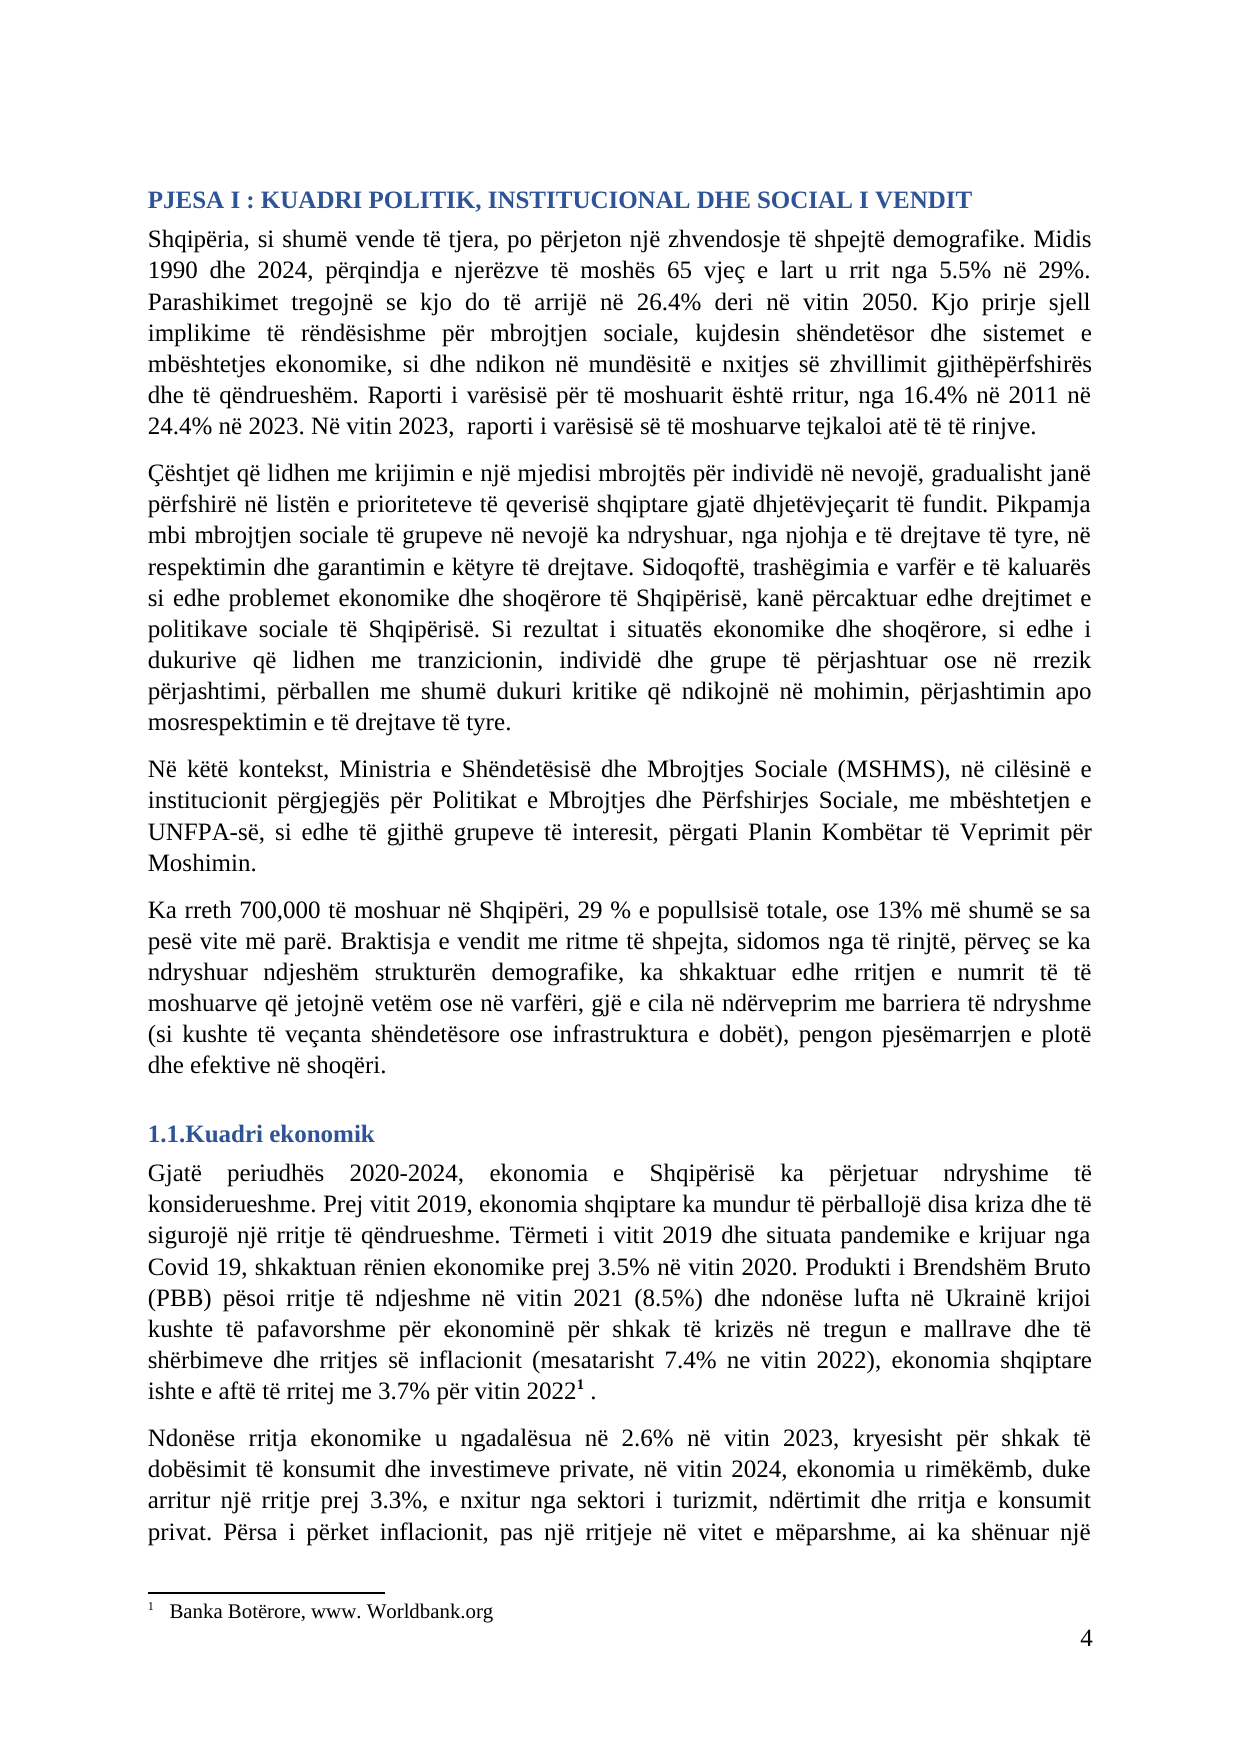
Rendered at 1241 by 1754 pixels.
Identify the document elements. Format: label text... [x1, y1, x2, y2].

subtitle 1.1.Kuadri ekonomik [148, 1119, 1093, 1148]
text Gjatë periudhës 2020-2024, ekonomia e Shqipërisë ka përjetuar ndryshime të konsiderueshme. Prej vitit 2019, ekonomia shqiptare ka mundur të përballojë disa kriza dhe të sigurojë një rritje të qëndrueshme. Tërmeti i vitit 2019 dhe situata pandemike e krijuar nga Covid 19, shkaktuan rënien ekonomike prej 3.5% në vitin 2020. Produkti i Brendshëm Bruto (PBB) pësoi rritje të ndjeshme në vitin 2021 (8.5%) dhe ndonëse lufta në Ukrainë krijoi kushte të pafavorshme për ekonominë për shkak të krizës në tregun e mallrave dhe të shërbimeve dhe rritjes së inflacionit (mesatarisht 7.4% ne vitin 2022), ekonomia shqiptare ishte e aftë të rritej me 3.7% për vitin 2022 . [148, 1158, 1093, 1404]
text Çështjet që lidhen me krijimin e një mjedisi mbrojtës për individë në nevojë, gradualisht janë përfshirë në listën e prioriteteve të qeverisë shqiptare gjatë dhjetëvjeçarit të fundit. Pikpamja mbi mbrojtjen sociale të grupeve në nevojë ka ndryshuar, nga njohja e të drejtave të tyre, në respektimin dhe garantimin e këtyre të drejtave. Sidoqoftë, trashëgimia e varfër e të kaluarës si edhe problemet ekonomike dhe shoqërore të Shqipërisë, kanë përcaktuar edhe drejtimet e politikave sociale të Shqipërisë. Si rezultat i situatës ekonomike dhe shoqërore, si edhe i dukurive që lidhen me tranzicionin, individë dhe grupe të përjashtuar ose në rrezik përjashtimi, përballen me shumë dukuri kritike që ndikojnë në mohimin, përjashtimin apo mosrespektimin e të drejtave të tyre. [148, 458, 1093, 736]
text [148, 1423, 1093, 1545]
subtitle PJESA I : KUADRI POLITIK, INSTITUCIONAL DHE SOCIAL I VENDIT [148, 185, 1093, 214]
text Në këtë kontekst, Ministria e Shëndetësisë dhe Mbrojtjes Sociale (MSHMS), në cilësinë e institucionit përgjegjës për Politikat e Mbrojtjes dhe Përfshirjes Sociale, me mbështetjen e UNFPA-së, si edhe të gjithë grupeve të interesit, përgati Planin Kombëtar të Veprimit për Moshimin. [148, 754, 1093, 876]
text Ka rreth 700,000 të moshuar në Shqipëri, 29 % e popullsisë totale, ose 13% më shumë se sa pesë vite më parë. Braktisja e vendit me ritme të shpejta, sidomos nga të rinjtë, përveç se ka ndryshuar ndjeshëm strukturën demografike, ka shkaktuar edhe rritjen e numrit të të moshuarve që jetojnë vetëm ose në varfëri, gjë e cila në ndërveprim me barriera të ndryshme (si kushte të veçanta shëndetësore ose infrastruktura e dobët), pengon pjesëmarrjen e plotë dhe efektive në shoqëri. [148, 895, 1093, 1079]
text Shqipëria, si shumë vende të tjera, po përjeton një zhvendosje të shpejtë demografike. Midis 1990 dhe 2024, përqindja e njerëzve të moshës 65 vjeç e lart u rrit nga 5.5% në 29%. Parashikimet tregojnë se kjo do të arrijë në 26.4% deri në vitin 2050. Kjo prirje sjell implikime të rëndësishme për mbrojtjen sociale, kujdesin shëndetësor dhe sistemet e mbështetjes ekonomike, si dhe ndikon në mundësitë e nxitjes së zhvillimit gjithëpërfshirës dhe të qëndrueshëm. Raporti i varësisë për të moshuarit është rritur, nga 16.4% në 2011 në 24.4% në 2023. Në vitin 2023, raporti i varësisë së të moshuarve tejkaloi atë të të rinjve. [148, 224, 1093, 439]
